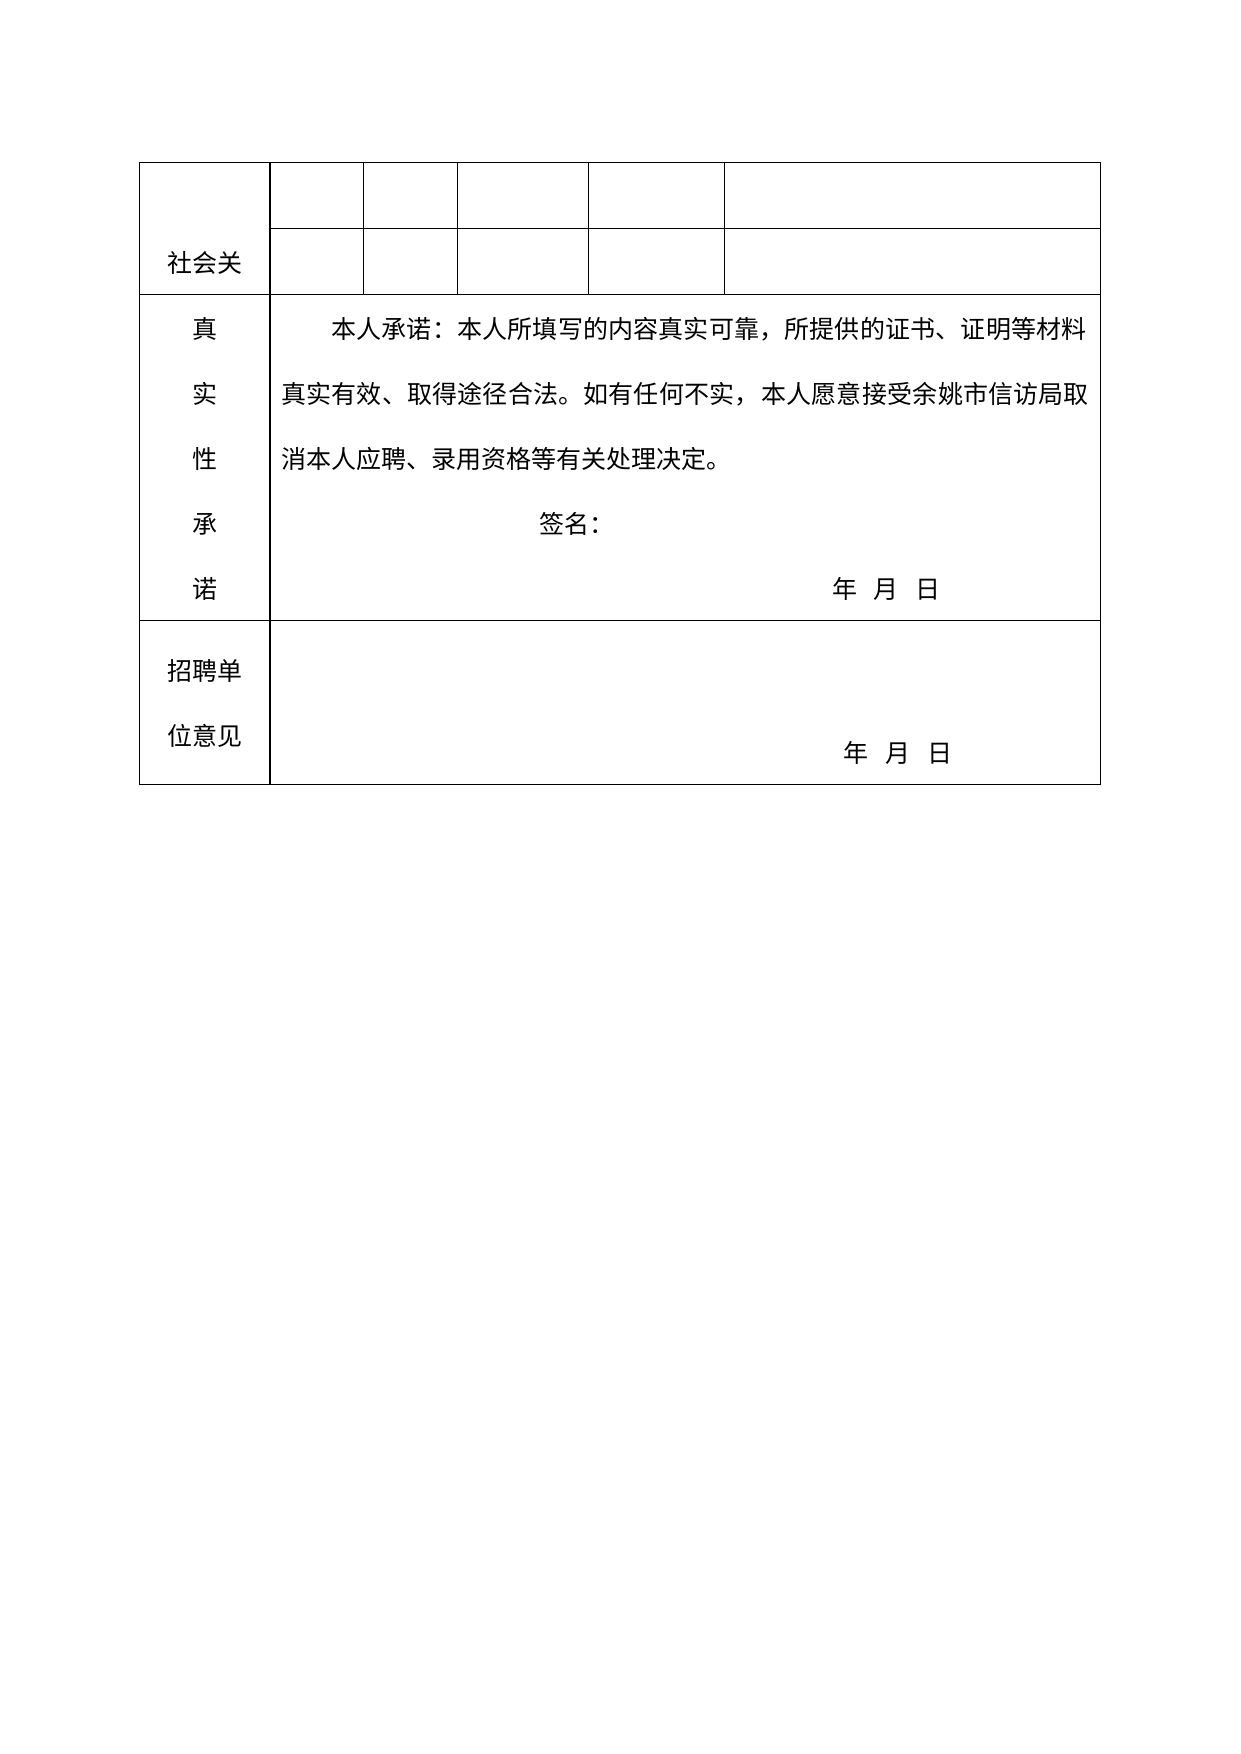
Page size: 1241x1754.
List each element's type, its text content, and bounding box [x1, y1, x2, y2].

table_cell [364, 229, 457, 294]
table_cell 真 实 性 承 诺 [140, 295, 269, 620]
table_cell 年 月 日 [271, 621, 1100, 784]
table_cell 招聘单 位意见 [140, 621, 269, 784]
table_cell [364, 163, 457, 228]
table_cell [458, 163, 588, 228]
table_cell 本人承诺：本人所填写的内容真实可靠，所提供的证书、证明等材料真实有效、取得途径合法。如有任何不实，本人愿意接受余姚市信访局取消本人应聘、录用资格等有关处理决定。 签名： 年 月 日 [271, 295, 1100, 620]
table_cell [458, 229, 588, 294]
table_cell [725, 229, 1100, 294]
table_cell [271, 229, 363, 294]
table_cell [725, 163, 1100, 228]
table_cell [271, 163, 363, 228]
table_cell [589, 229, 724, 294]
table_cell [589, 163, 724, 228]
